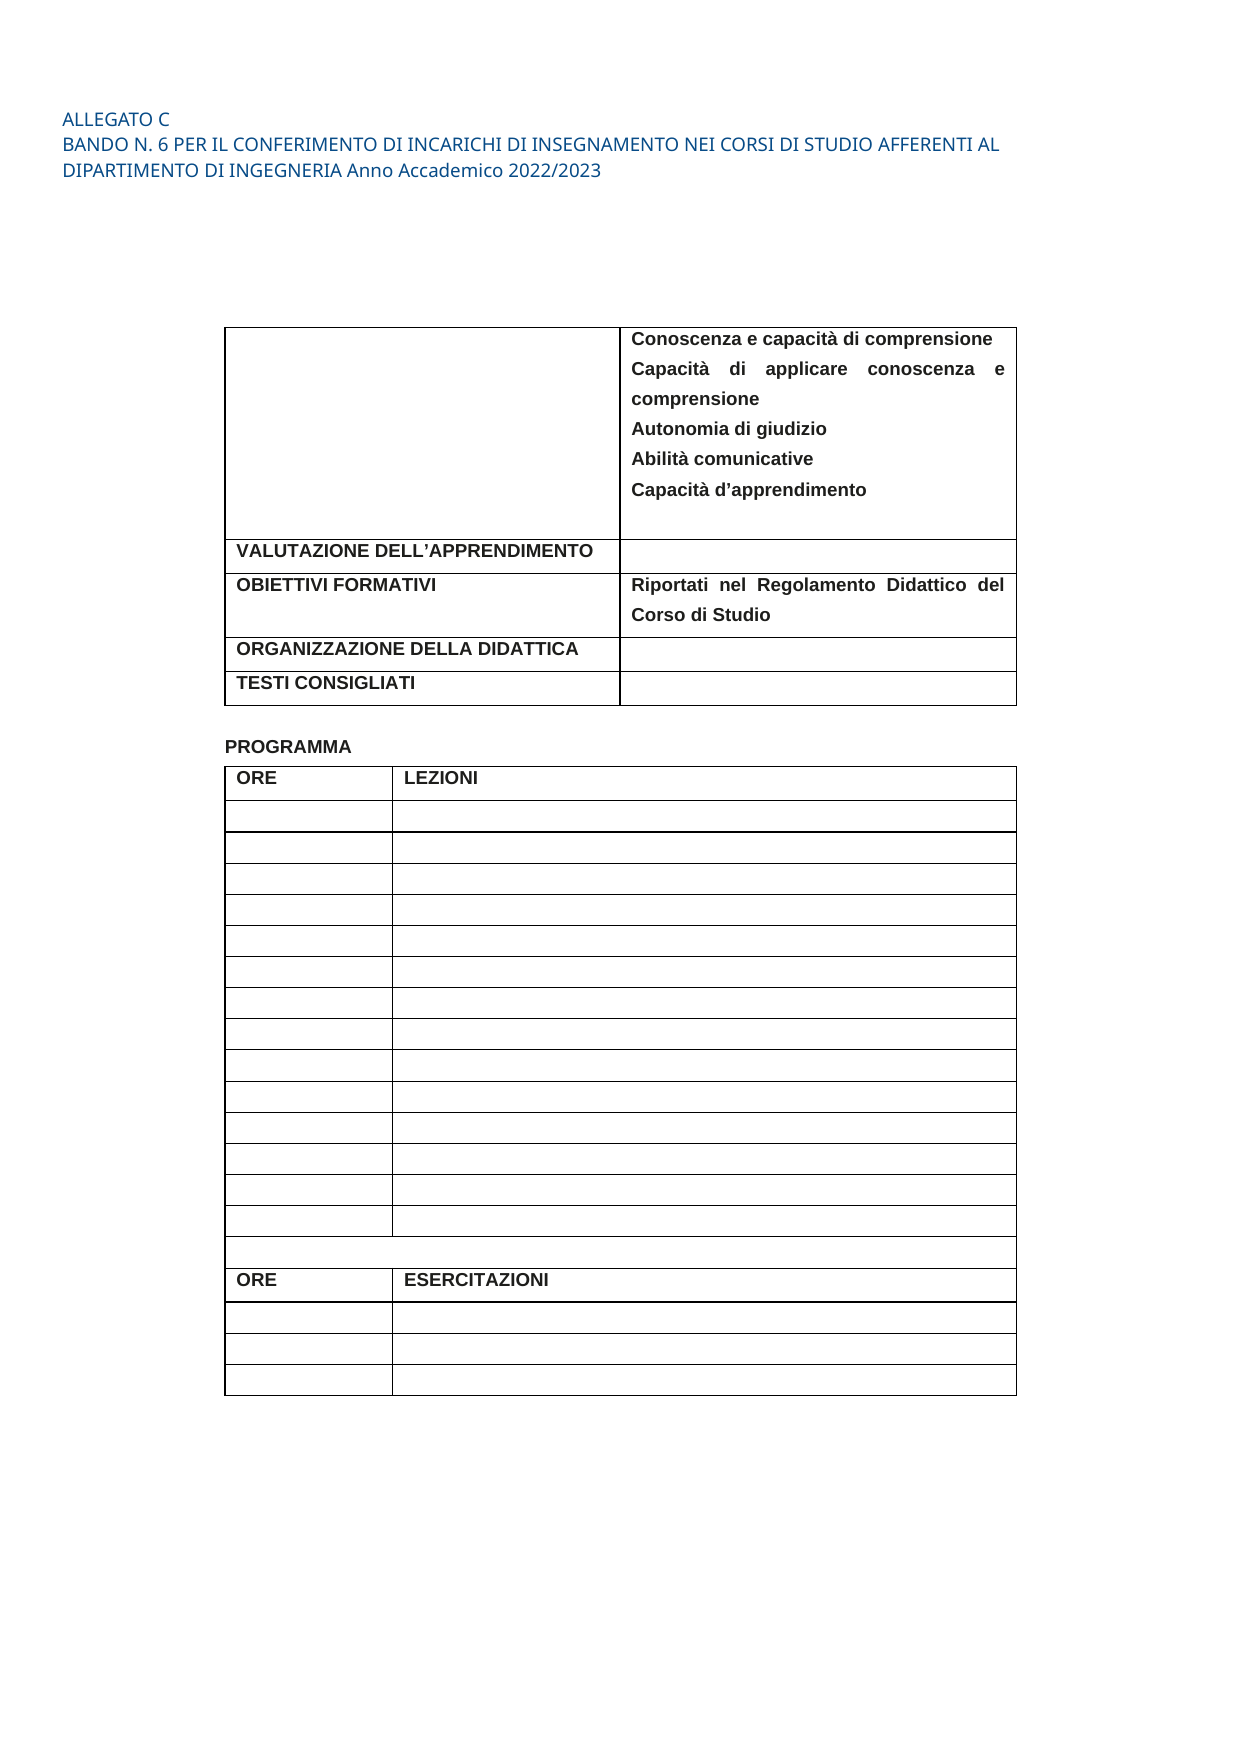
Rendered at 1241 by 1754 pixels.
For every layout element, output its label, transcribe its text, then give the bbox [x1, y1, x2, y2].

table_cell [226, 1082, 392, 1112]
table_cell [393, 1303, 1016, 1333]
table_cell OBIETTIVI FORMATIVI [226, 574, 619, 637]
table_cell [393, 1334, 1016, 1364]
table_cell [393, 1144, 1016, 1174]
table_cell [393, 801, 1016, 831]
table_cell [393, 864, 1016, 894]
table_cell [393, 1206, 1016, 1236]
table_cell ORE [226, 1269, 392, 1301]
table_cell [226, 1365, 392, 1395]
table_header ORE [226, 767, 392, 800]
table_cell Riportati nel Regolamento Didattico del Corso di Studio [621, 574, 1016, 637]
table_cell TESTI CONSIGLIATI [226, 672, 619, 705]
table_cell [393, 1050, 1016, 1081]
table_cell [226, 801, 392, 831]
table_cell [226, 1175, 392, 1205]
table_cell [393, 833, 1016, 862]
table_cell [226, 988, 392, 1018]
table_cell [393, 1175, 1016, 1205]
table_cell VALUTAZIONE DELL’APPRENDIMENTO [226, 540, 619, 573]
table_cell [226, 1237, 1016, 1267]
table_cell [226, 1303, 392, 1333]
table_cell [393, 926, 1016, 956]
table_cell [226, 1050, 392, 1081]
table_cell [226, 1334, 392, 1364]
table_cell [393, 1365, 1016, 1395]
table_cell [226, 1144, 392, 1174]
table_cell [393, 895, 1016, 925]
table_cell [226, 926, 392, 956]
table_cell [226, 328, 619, 538]
table_cell [226, 957, 392, 987]
table_cell [621, 638, 1016, 671]
table_cell [226, 1206, 392, 1236]
table_cell ORGANIZZAZIONE DELLA DIDATTICA [226, 638, 619, 671]
text PROGRAMMA [224, 736, 1016, 758]
table_cell [393, 957, 1016, 987]
table_header LEZIONI [393, 767, 1016, 800]
table_cell [226, 833, 392, 862]
table_cell [621, 672, 1016, 705]
table_cell [226, 1019, 392, 1049]
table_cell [621, 328, 1016, 538]
table_cell [226, 1113, 392, 1143]
table_cell [226, 864, 392, 894]
table_cell [393, 988, 1016, 1018]
table_cell [621, 540, 1016, 573]
table_cell [393, 1113, 1016, 1143]
table_cell ESERCITAZIONI [393, 1269, 1016, 1301]
table_cell [393, 1019, 1016, 1049]
table_cell [226, 895, 392, 925]
table_cell [393, 1082, 1016, 1112]
